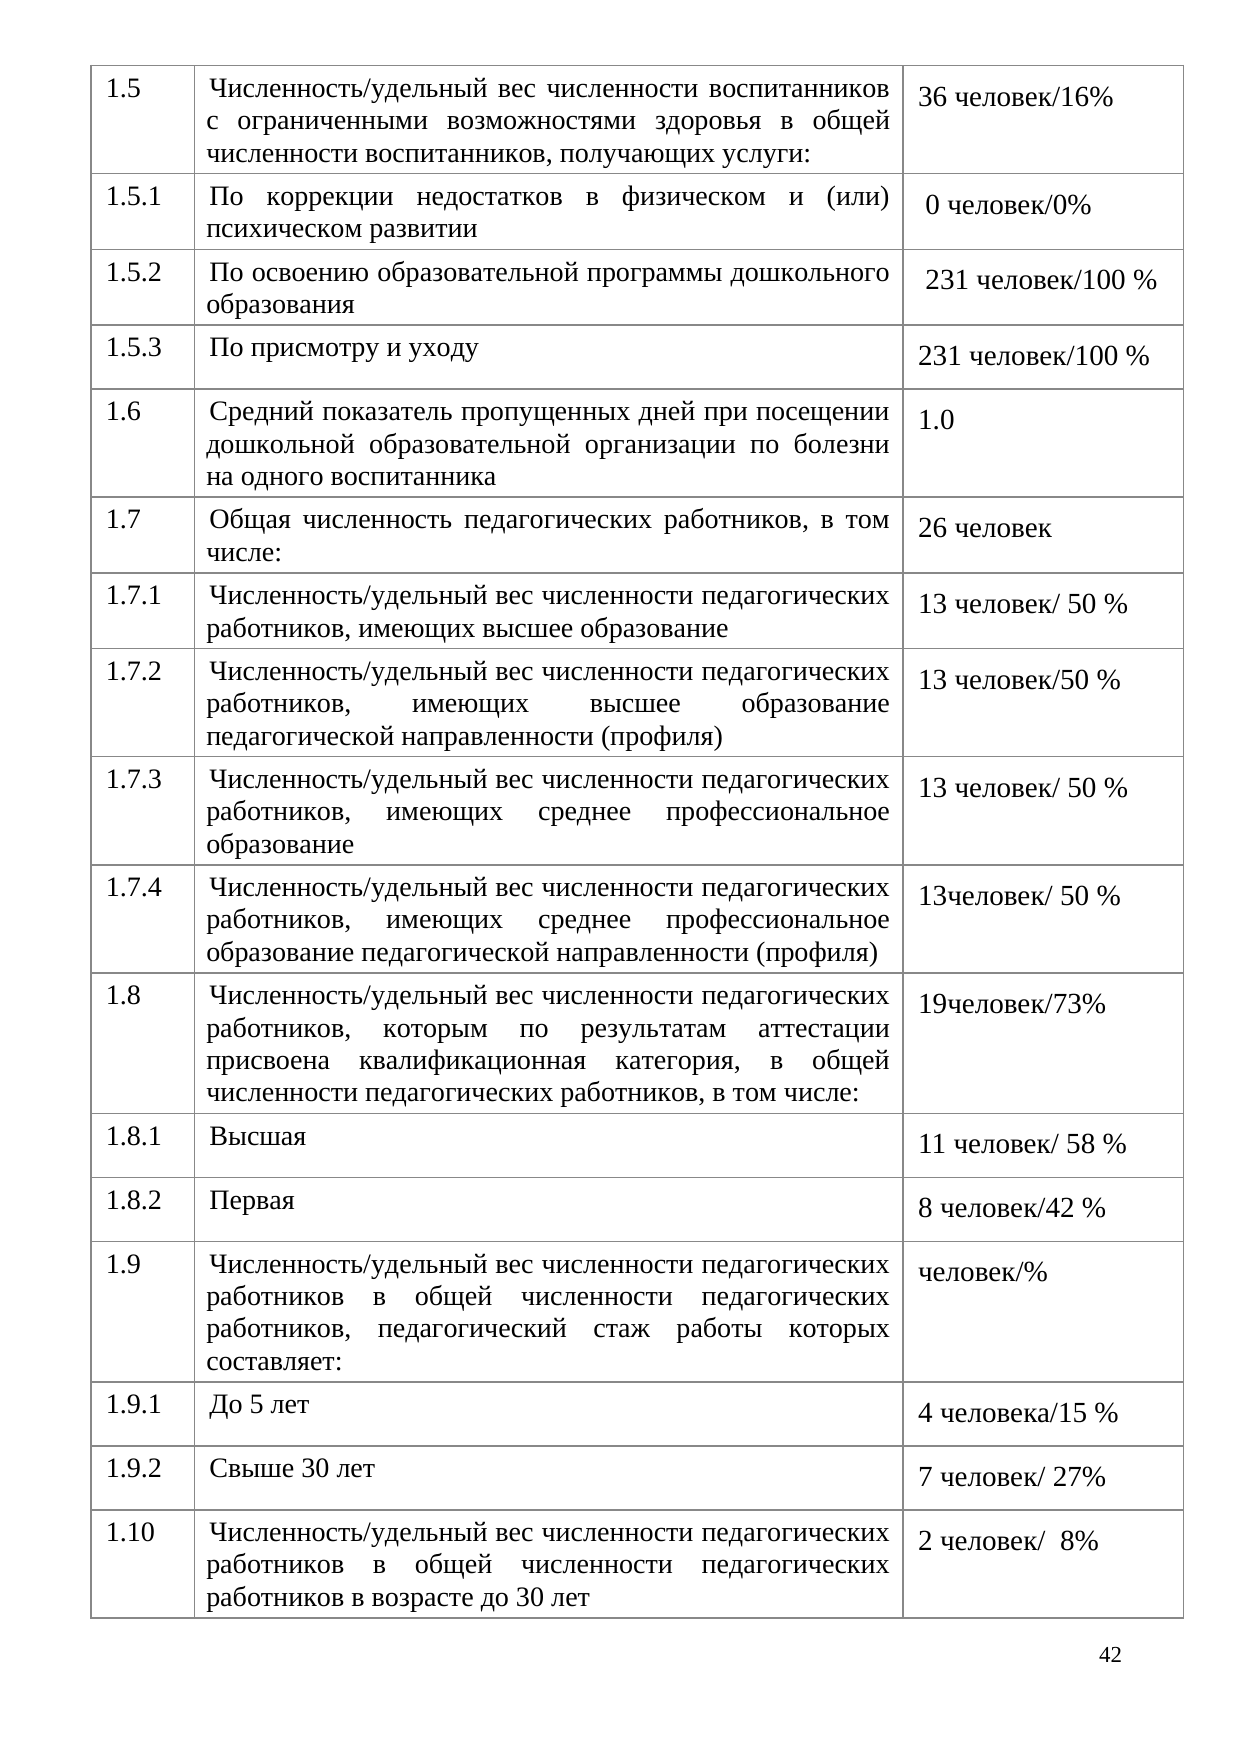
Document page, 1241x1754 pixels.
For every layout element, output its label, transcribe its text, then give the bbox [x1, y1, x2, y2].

table_cell 1.5 [92, 66, 194, 173]
table_cell 1.6 [92, 390, 194, 496]
table_cell 1.5.2 [92, 250, 194, 324]
table_cell 1.8.1 [92, 1114, 194, 1177]
table_cell 36 человек/16% [904, 66, 1183, 173]
table_cell 231 человек/100 % [904, 250, 1183, 324]
table_cell По коррекции недостатков в физическом и (или) психическом развитии [195, 174, 902, 248]
table_cell По освоению образовательной программы дошкольного образования [195, 250, 902, 324]
table_cell Численность/удельный вес численности педагогических работников, которым по результатам аттестации присвоена квалификационная категория, в общей численности педагогических работников, в том числе: [195, 974, 902, 1113]
table_cell Общая численность педагогических работников, в том числе: [195, 498, 902, 572]
table_cell Численность/удельный вес численности педагогических работников, имеющих высшее образование [195, 574, 902, 648]
table_cell 1.8.2 [92, 1178, 194, 1241]
table_cell 13 человек/ 50 % [904, 757, 1183, 864]
table_cell Средний показатель пропущенных дней при посещении дошкольной образовательной организации по болезни на одного воспитанника [195, 390, 902, 496]
table_cell 1.0 [904, 390, 1183, 496]
table_cell Высшая [195, 1114, 902, 1177]
table_cell Численность/удельный вес численности педагогических работников, имеющих среднее профессиональное образование [195, 757, 902, 864]
table_cell Численность/удельный вес численности педагогических работников в общей численности педагогических работников в возрасте до 30 лет [195, 1511, 902, 1617]
table_cell 8 человек/42 % [904, 1178, 1183, 1241]
table_cell 1.9 [92, 1242, 194, 1381]
table_cell 2 человек/ 8% [904, 1511, 1183, 1617]
table_cell 11 человек/ 58 % [904, 1114, 1183, 1177]
table_cell 1.5.1 [92, 174, 194, 248]
table_cell По присмотру и уходу [195, 326, 902, 388]
table_cell 231 человек/100 % [904, 326, 1183, 388]
table_cell Численность/удельный вес численности педагогических работников, имеющих среднее профессиональное образование педагогической направленности (профиля) [195, 866, 902, 972]
table_cell Численность/удельный вес численности воспитанников с ограниченными возможностями здоровья в общей численности воспитанников, получающих услуги: [195, 66, 902, 173]
table_cell 13 человек/ 50 % [904, 574, 1183, 648]
table_cell 4 человека/15 % [904, 1383, 1183, 1445]
table_cell 1.7.2 [92, 649, 194, 756]
table_cell 1.9.2 [92, 1447, 194, 1509]
table_cell 13 человек/50 % [904, 649, 1183, 756]
table_cell 1.7.1 [92, 574, 194, 648]
table_cell 7 человек/ 27% [904, 1447, 1183, 1509]
table_cell человек/% [904, 1242, 1183, 1381]
table_cell 1.7 [92, 498, 194, 572]
table_cell 0 человек/0% [904, 174, 1183, 248]
table_cell Численность/удельный вес численности педагогических работников, имеющих высшее образование педагогической направленности (профиля) [195, 649, 902, 756]
table_cell 1.5.3 [92, 326, 194, 388]
table_cell 26 человек [904, 498, 1183, 572]
table_cell 1.7.3 [92, 757, 194, 864]
table_cell 1.9.1 [92, 1383, 194, 1445]
table_cell Первая [195, 1178, 902, 1241]
table_cell Численность/удельный вес численности педагогических работников в общей численности педагогических работников, педагогический стаж работы которых составляет: [195, 1242, 902, 1381]
table_cell Свыше 30 лет [195, 1447, 902, 1509]
table_cell 1.8 [92, 974, 194, 1113]
table_cell 19человек/73% [904, 974, 1183, 1113]
table_cell 1.10 [92, 1511, 194, 1617]
table_cell 13человек/ 50 % [904, 866, 1183, 972]
table_cell До 5 лет [195, 1383, 902, 1445]
table_cell 1.7.4 [92, 866, 194, 972]
